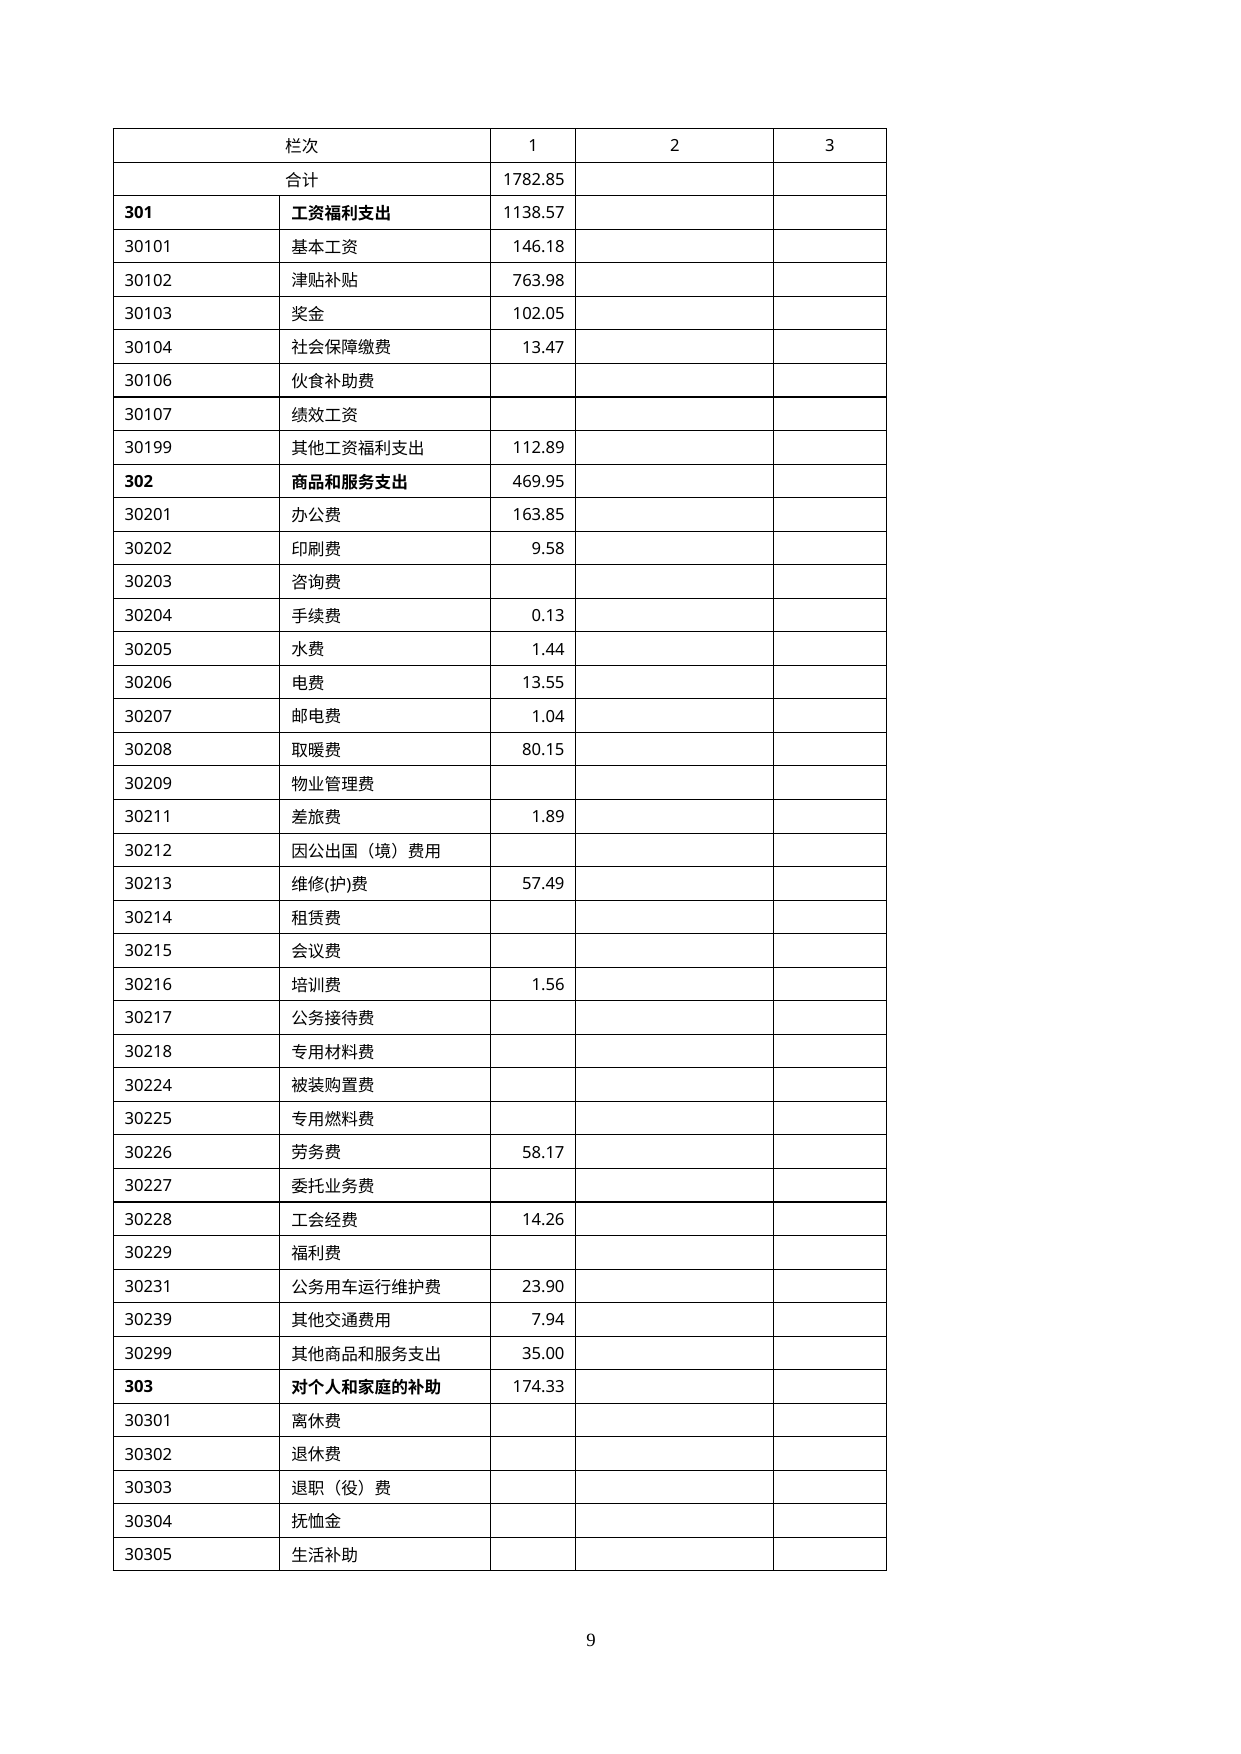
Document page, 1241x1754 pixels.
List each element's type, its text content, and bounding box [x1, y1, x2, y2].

table_cell 30202 [114, 532, 279, 564]
table_cell 30303 [114, 1471, 279, 1503]
table_cell [774, 901, 886, 933]
table_cell [774, 398, 886, 430]
table_cell [491, 398, 575, 430]
table_cell [576, 1203, 773, 1235]
table_cell 30102 [114, 263, 279, 296]
table_cell 30214 [114, 901, 279, 933]
table_cell [576, 1135, 773, 1168]
table_cell [576, 196, 773, 229]
table_cell 30205 [114, 632, 279, 665]
table_cell 30211 [114, 800, 279, 832]
table_cell 印刷费 [280, 532, 490, 564]
table_cell [576, 867, 773, 899]
table_cell 伙食补助费 [280, 364, 490, 396]
table_cell [576, 431, 773, 463]
table_cell 委托业务费 [280, 1169, 490, 1201]
table_cell 30213 [114, 867, 279, 899]
table_cell [774, 498, 886, 531]
table_cell [576, 263, 773, 296]
table_cell 退职（役）费 [280, 1471, 490, 1503]
table_cell 栏次 [114, 129, 490, 162]
table_cell [491, 1035, 575, 1067]
table_cell 电费 [280, 666, 490, 698]
table_cell 80.15 [491, 733, 575, 765]
table_cell [576, 800, 773, 832]
table_cell [774, 465, 886, 497]
table_cell [576, 532, 773, 564]
table_cell [576, 766, 773, 799]
table_cell [774, 565, 886, 598]
table_cell [576, 1102, 773, 1134]
table_cell [576, 1303, 773, 1336]
table_cell [576, 498, 773, 531]
table_cell [576, 465, 773, 497]
table_cell [774, 1337, 886, 1369]
table_cell [576, 565, 773, 598]
table_cell 30106 [114, 364, 279, 396]
table_cell 30217 [114, 1001, 279, 1034]
table_cell [774, 1135, 886, 1168]
table_cell 30107 [114, 398, 279, 430]
table_cell [491, 1404, 575, 1436]
table_cell [774, 968, 886, 1000]
table_cell 302 [114, 465, 279, 497]
table_cell [774, 330, 886, 363]
table_cell 30199 [114, 431, 279, 463]
table_cell [576, 1404, 773, 1436]
table_cell [576, 163, 773, 195]
table_cell [774, 1270, 886, 1302]
table_cell 取暖费 [280, 733, 490, 765]
table_cell 30104 [114, 330, 279, 363]
table_cell 专用燃料费 [280, 1102, 490, 1134]
table_cell [774, 934, 886, 967]
table_cell 1.44 [491, 632, 575, 665]
table_cell 1.56 [491, 968, 575, 1000]
table_cell 抚恤金 [280, 1504, 490, 1537]
table_cell [774, 1303, 886, 1336]
table_cell 社会保障缴费 [280, 330, 490, 363]
table_cell [774, 1504, 886, 1537]
table_cell 差旅费 [280, 800, 490, 832]
table_cell 其他商品和服务支出 [280, 1337, 490, 1369]
table_cell 30204 [114, 599, 279, 631]
table_cell 劳务费 [280, 1135, 490, 1168]
table_cell 23.90 [491, 1270, 575, 1302]
table_cell 物业管理费 [280, 766, 490, 799]
table_cell [774, 532, 886, 564]
table_cell [491, 1068, 575, 1101]
table_cell [774, 834, 886, 866]
table_cell 30304 [114, 1504, 279, 1537]
table_cell 163.85 [491, 498, 575, 531]
table_cell [491, 901, 575, 933]
table_cell 0.13 [491, 599, 575, 631]
table_cell 30224 [114, 1068, 279, 1101]
table_cell [576, 632, 773, 665]
table_cell 被装购置费 [280, 1068, 490, 1101]
table_cell [774, 1437, 886, 1470]
table_cell [774, 1068, 886, 1101]
table_cell 30301 [114, 1404, 279, 1436]
table_cell [491, 1169, 575, 1201]
table_cell 福利费 [280, 1236, 490, 1268]
table_cell 30203 [114, 565, 279, 598]
table_cell [491, 364, 575, 396]
table_cell [774, 699, 886, 732]
table_cell 30231 [114, 1270, 279, 1302]
table_cell [774, 196, 886, 229]
table_cell 奖金 [280, 297, 490, 329]
table_cell [774, 733, 886, 765]
table_cell [576, 1270, 773, 1302]
table_cell 30207 [114, 699, 279, 732]
table_cell 13.47 [491, 330, 575, 363]
table_cell [576, 666, 773, 698]
table_cell 津贴补贴 [280, 263, 490, 296]
table_cell 174.33 [491, 1370, 575, 1403]
table_cell [774, 163, 886, 195]
table_cell [491, 834, 575, 866]
table_cell 手续费 [280, 599, 490, 631]
table_cell [576, 901, 773, 933]
table_cell 1782.85 [491, 163, 575, 195]
table_cell [576, 733, 773, 765]
table_cell 14.26 [491, 1203, 575, 1235]
table_cell [774, 1471, 886, 1503]
table_cell 30302 [114, 1437, 279, 1470]
table_cell [774, 230, 886, 262]
table_cell [576, 934, 773, 967]
table_cell [576, 398, 773, 430]
table_cell 水费 [280, 632, 490, 665]
table_cell 咨询费 [280, 565, 490, 598]
table_cell 30229 [114, 1236, 279, 1268]
table_cell 301 [114, 196, 279, 229]
table_cell [774, 1370, 886, 1403]
table_cell 1138.57 [491, 196, 575, 229]
table_cell 基本工资 [280, 230, 490, 262]
table_cell 其他工资福利支出 [280, 431, 490, 463]
table_cell 培训费 [280, 968, 490, 1000]
table_cell 生活补助 [280, 1538, 490, 1570]
table_cell [774, 800, 886, 832]
table_cell 租赁费 [280, 901, 490, 933]
table_cell [576, 1236, 773, 1268]
table_cell [774, 867, 886, 899]
table_cell [774, 1404, 886, 1436]
table_cell 30101 [114, 230, 279, 262]
table_cell 146.18 [491, 230, 575, 262]
table_cell 其他交通费用 [280, 1303, 490, 1336]
table_cell 因公出国（境）费用 [280, 834, 490, 866]
table_cell 对个人和家庭的补助 [280, 1370, 490, 1403]
table_cell 30227 [114, 1169, 279, 1201]
table_cell 1.04 [491, 699, 575, 732]
table_cell 专用材料费 [280, 1035, 490, 1067]
table_cell [576, 1437, 773, 1470]
table_cell 工资福利支出 [280, 196, 490, 229]
table_cell [491, 1504, 575, 1537]
table_cell 绩效工资 [280, 398, 490, 430]
table_cell 30226 [114, 1135, 279, 1168]
table_cell [576, 1001, 773, 1034]
table_cell [576, 297, 773, 329]
table_cell 工会经费 [280, 1203, 490, 1235]
table_cell [576, 1538, 773, 1570]
table_cell 办公费 [280, 498, 490, 531]
table_cell 邮电费 [280, 699, 490, 732]
table_cell [576, 1370, 773, 1403]
table_cell 112.89 [491, 431, 575, 463]
table_cell [576, 330, 773, 363]
table_cell [576, 1035, 773, 1067]
table_cell [491, 1102, 575, 1134]
table_cell 公务接待费 [280, 1001, 490, 1034]
table_cell [774, 666, 886, 698]
table_cell [576, 699, 773, 732]
table_cell 9.58 [491, 532, 575, 564]
table_cell [491, 1538, 575, 1570]
table_cell 30103 [114, 297, 279, 329]
table_cell 退休费 [280, 1437, 490, 1470]
table_cell [491, 934, 575, 967]
table_cell [576, 834, 773, 866]
table_cell 30206 [114, 666, 279, 698]
table_cell [774, 1538, 886, 1570]
table_cell 30208 [114, 733, 279, 765]
table_cell 2 [576, 129, 773, 162]
table_cell 30201 [114, 498, 279, 531]
table_cell [576, 968, 773, 1000]
table_cell 30239 [114, 1303, 279, 1336]
table_cell 30225 [114, 1102, 279, 1134]
table_cell 维修(护)费 [280, 867, 490, 899]
table_cell 58.17 [491, 1135, 575, 1168]
table_cell [491, 1471, 575, 1503]
table_cell 469.95 [491, 465, 575, 497]
table_cell 离休费 [280, 1404, 490, 1436]
table_cell 商品和服务支出 [280, 465, 490, 497]
table_cell 57.49 [491, 867, 575, 899]
table_cell 35.00 [491, 1337, 575, 1369]
table_cell [774, 263, 886, 296]
table_cell 会议费 [280, 934, 490, 967]
table_cell [774, 632, 886, 665]
table_cell [774, 297, 886, 329]
table_cell 102.05 [491, 297, 575, 329]
table_cell 30218 [114, 1035, 279, 1067]
table_cell [774, 599, 886, 631]
table_cell [576, 1169, 773, 1201]
table_cell [491, 565, 575, 598]
table_cell 303 [114, 1370, 279, 1403]
table_cell [774, 1102, 886, 1134]
table_cell [774, 364, 886, 396]
table_cell [774, 766, 886, 799]
table_cell [774, 1236, 886, 1268]
table_cell 30212 [114, 834, 279, 866]
table_cell 13.55 [491, 666, 575, 698]
table_cell 合计 [114, 163, 490, 195]
table_cell [774, 1203, 886, 1235]
table_cell [774, 1035, 886, 1067]
table_cell 30216 [114, 968, 279, 1000]
table_cell [576, 1471, 773, 1503]
table_cell 763.98 [491, 263, 575, 296]
table_cell 3 [774, 129, 886, 162]
table_cell 1 [491, 129, 575, 162]
table_cell [576, 1068, 773, 1101]
table_cell 30209 [114, 766, 279, 799]
table_cell [491, 766, 575, 799]
table_cell [774, 431, 886, 463]
table_cell [491, 1001, 575, 1034]
table_cell 30228 [114, 1203, 279, 1235]
table_cell 30215 [114, 934, 279, 967]
table_cell [576, 364, 773, 396]
table_cell [491, 1236, 575, 1268]
table_cell [576, 599, 773, 631]
table_cell [576, 230, 773, 262]
table_cell 1.89 [491, 800, 575, 832]
table_cell [774, 1169, 886, 1201]
table_cell [774, 1001, 886, 1034]
table_cell 公务用车运行维护费 [280, 1270, 490, 1302]
table_cell [576, 1504, 773, 1537]
table_cell [491, 1437, 575, 1470]
table_cell 7.94 [491, 1303, 575, 1336]
table_cell 30305 [114, 1538, 279, 1570]
table_cell [576, 1337, 773, 1369]
table_cell 30299 [114, 1337, 279, 1369]
